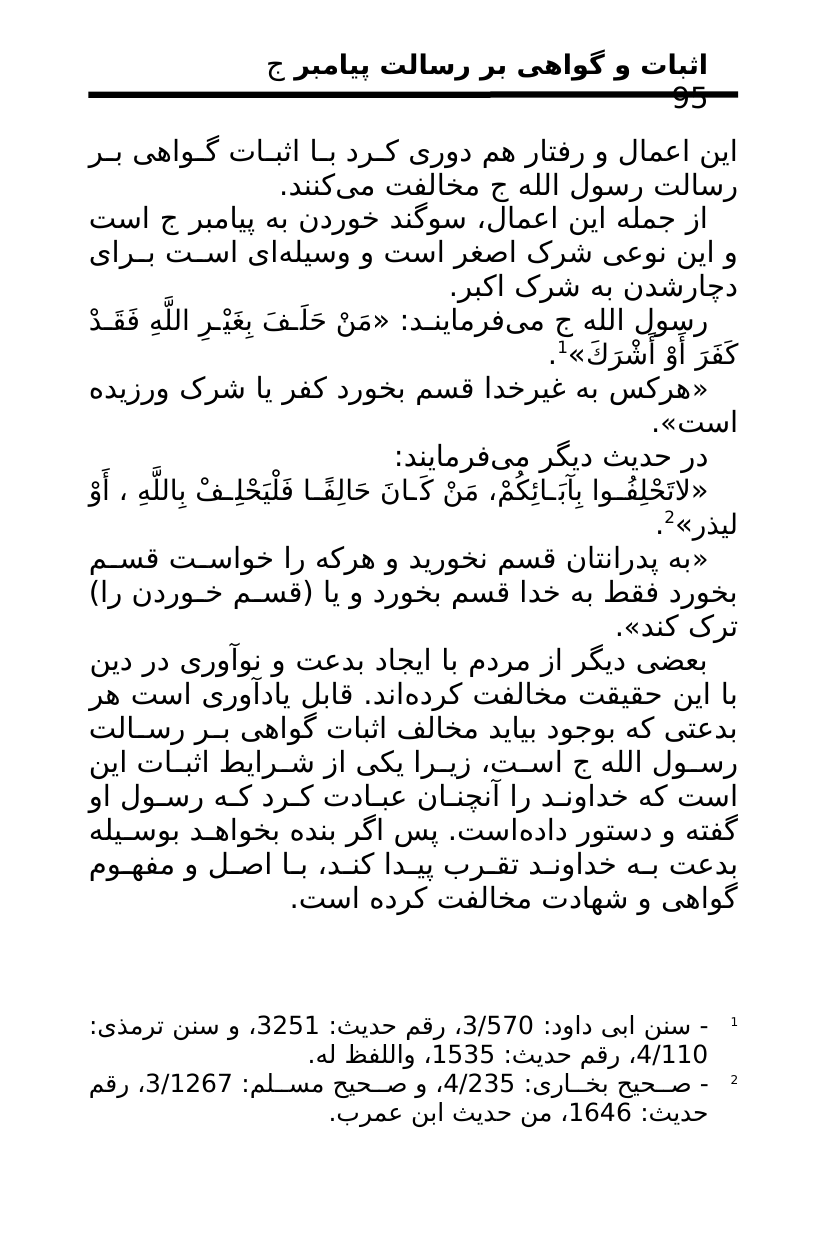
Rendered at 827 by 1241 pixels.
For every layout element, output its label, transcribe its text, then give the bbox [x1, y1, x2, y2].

text «به پدرانتان قسم نخورید و هرکه را خواست قسم بخورد فقط به خدا قسم بخورد و یا (قسم خوردن را) ترک کند». [89, 541, 738, 643]
text در حدیث دیگر می‌فرمایند: [89, 439, 738, 473]
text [89, 134, 738, 202]
text «لاتَحْلِفُوا بِآبَائِكُمْ، مَنْ كَانَ حَالِفًا فَلْيَحْلِفْ بِاللَّهِ ، أَوْ ليذر». [89, 473, 738, 541]
text بعضی دیگر از مردم با ایجاد بدعت و نوآوری در دین با این حقیقت مخالفت کرده‌اند. قابل یاد‌آوری است هر بدعتی که بوجود بیاید مخالف اثبات گواهی بر رسالت رسول الله ج است، زیرا یکی از شرایط اثبات این است که خداوند را آنچنان عبادت کرد که رسول او گفته و دستور داده‌است. پس اگر بنده بخواهد بوسیله بدعت به خداوند تقرب پیدا کند، با اصل و مفهوم گواهی و شهادت مخالفت کرده است. [89, 643, 738, 915]
text از جمله این اعمال، سوگند خوردن به پیامبر ج است و این نوعی شرک اصغر است و وسیله‌ای است برای دچارشدن به شرک اکبر. [89, 202, 738, 304]
text رسول الله ج می‌فرمایند: «مَنْ حَلَفَ بِغَيْرِ اللَّهِ فَقَدْ كَفَرَ أَوْ أَشْرَكَ». [89, 304, 738, 372]
text «هرکس به غیرخدا قسم بخورد کفر یا شرک ورزیده است». [89, 372, 738, 439]
